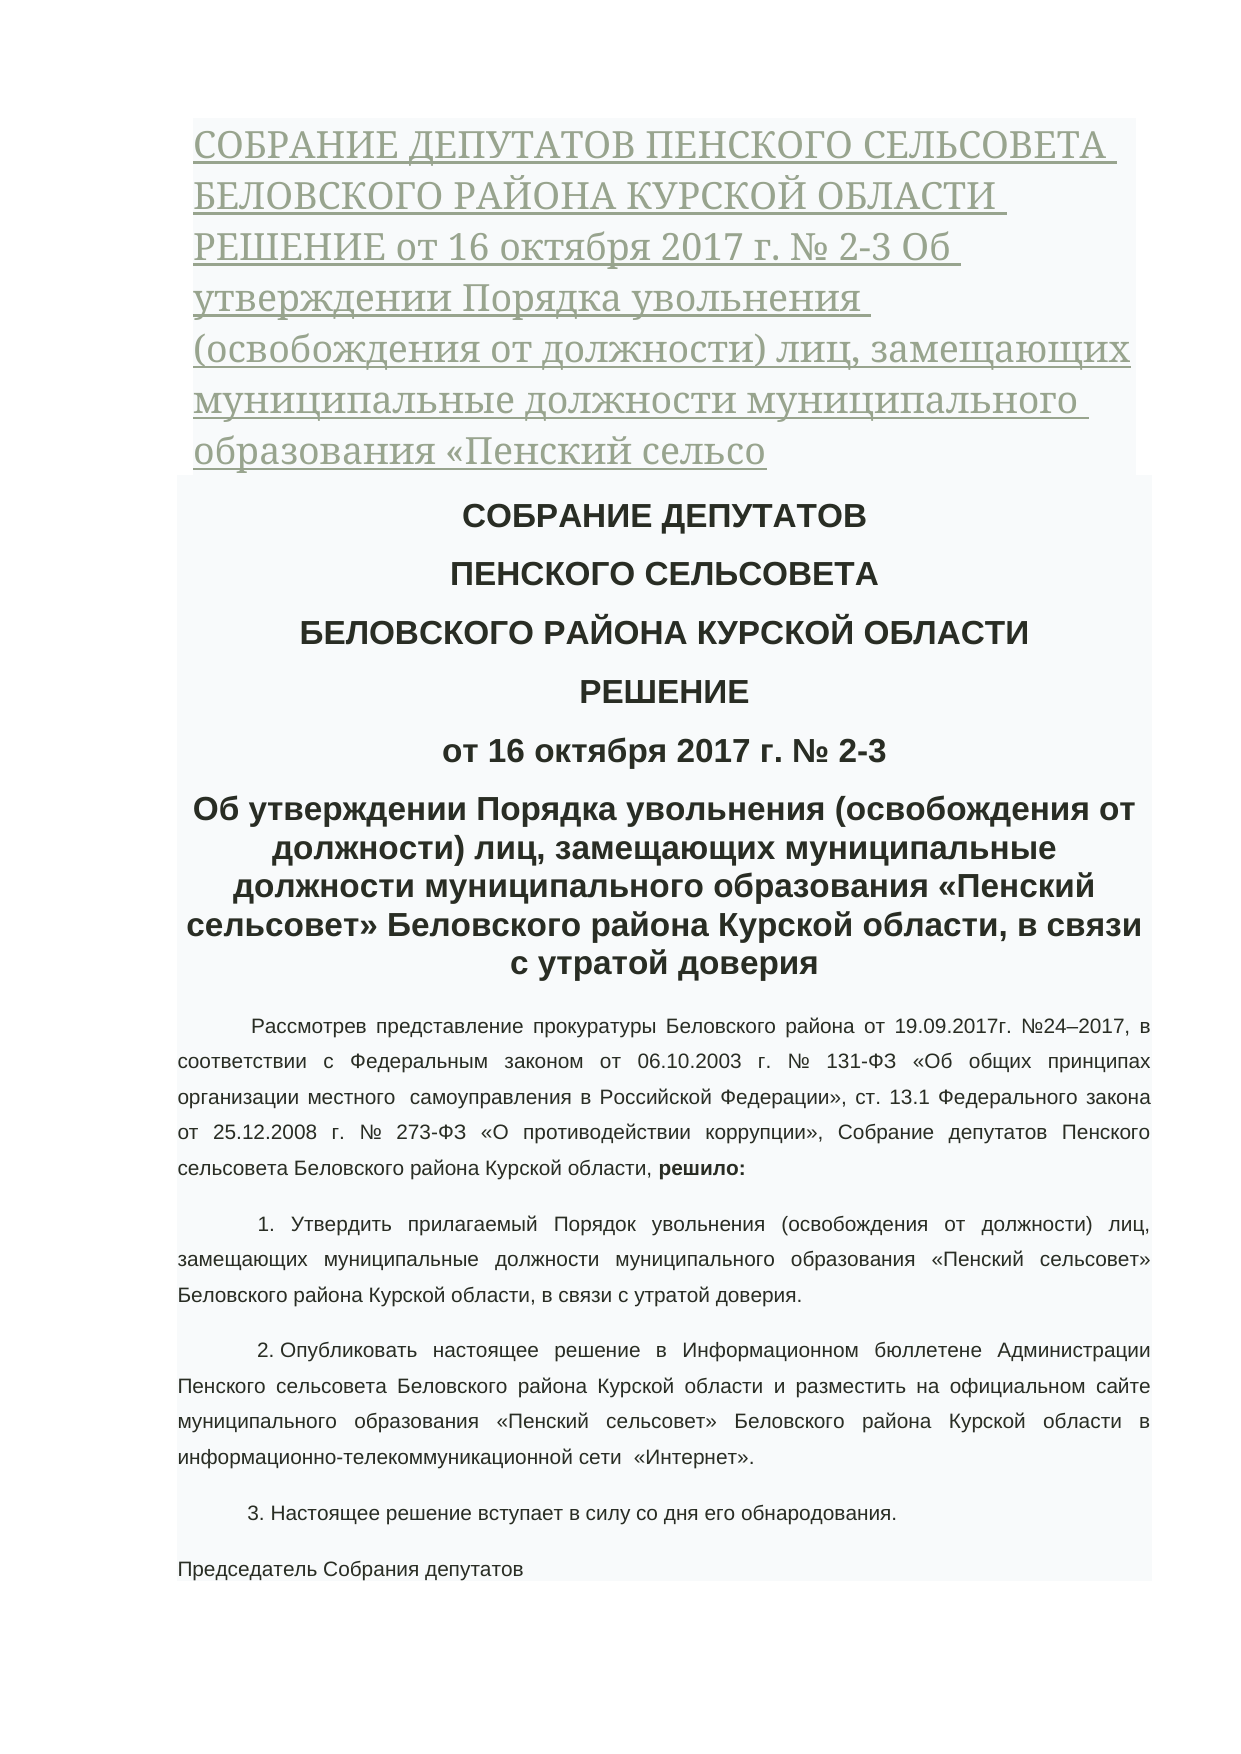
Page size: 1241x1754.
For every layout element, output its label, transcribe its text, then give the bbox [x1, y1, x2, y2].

text Об утверждении Порядка увольнения (освобождения от должности) лиц, замещающих муниципальные должности муниципального образования «Пенский сельсовет» Беловского района Курской области, в связи с утратой доверия [177, 789, 1152, 982]
text от 16 октября 2017 г. № 2-3 [177, 731, 1152, 769]
text Рассмотрев представление прокуратуры Беловского района от 19.09.2017г. №24–2017, в соответствии с Федеральным законом от 06.10.2003 г. № 131-ФЗ «Об общих принципах организации местного самоуправления в Российской Федерации», ст. 13.1 Федерального закона от 25.12.2008 г. № 273-ФЗ «О противодействии коррупции», Собрание депутатов Пенского сельсовета Беловского района Курской области, решило: [177, 1002, 1152, 1179]
text СОБРАНИЕ ДЕПУТАТОВ [177, 496, 1152, 534]
text 1. Утвердить прилагаемый Порядок увольнения (освобождения от должности) лиц, замещающих муниципальные должности муниципального образования «Пенский сельсовет» Беловского района Курской области, в связи с утратой доверия. [177, 1200, 1152, 1306]
text БЕЛОВСКОГО РАЙОНА КУРСКОЙ ОБЛАСТИ [177, 613, 1152, 652]
text 3. Настоящее решение вступает в силу со дня его обнародования. [177, 1489, 1152, 1525]
text 2. Опубликовать настоящее решение в Информационном бюллетене Администрации Пенского сельсовета Беловского района Курской области и разместить на официальном сайте муниципального образования «Пенский сельсовет» Беловского района Курской области в информационно-телекоммуникационной сети «Интернет». [177, 1327, 1152, 1469]
text ПЕНСКОГО СЕЛЬСОВЕТА [177, 554, 1152, 593]
text РЕШЕНИЕ [177, 672, 1152, 710]
subtitle СОБРАНИЕ ДЕПУТАТОВ ПЕНСКОГО СЕЛЬСОВЕТА БЕЛОВСКОГО РАЙОНА КУРСКОЙ ОБЛАСТИ РЕШЕНИЕ от 16 октября 2017 г. № 2-3 Об утверждении Порядка увольнения (освобождения от должности) лиц, замещающих муниципальные должности муниципального образования «Пенский сельсо [193, 118, 1136, 475]
text Председатель Собрания депутатов [177, 1545, 1152, 1581]
